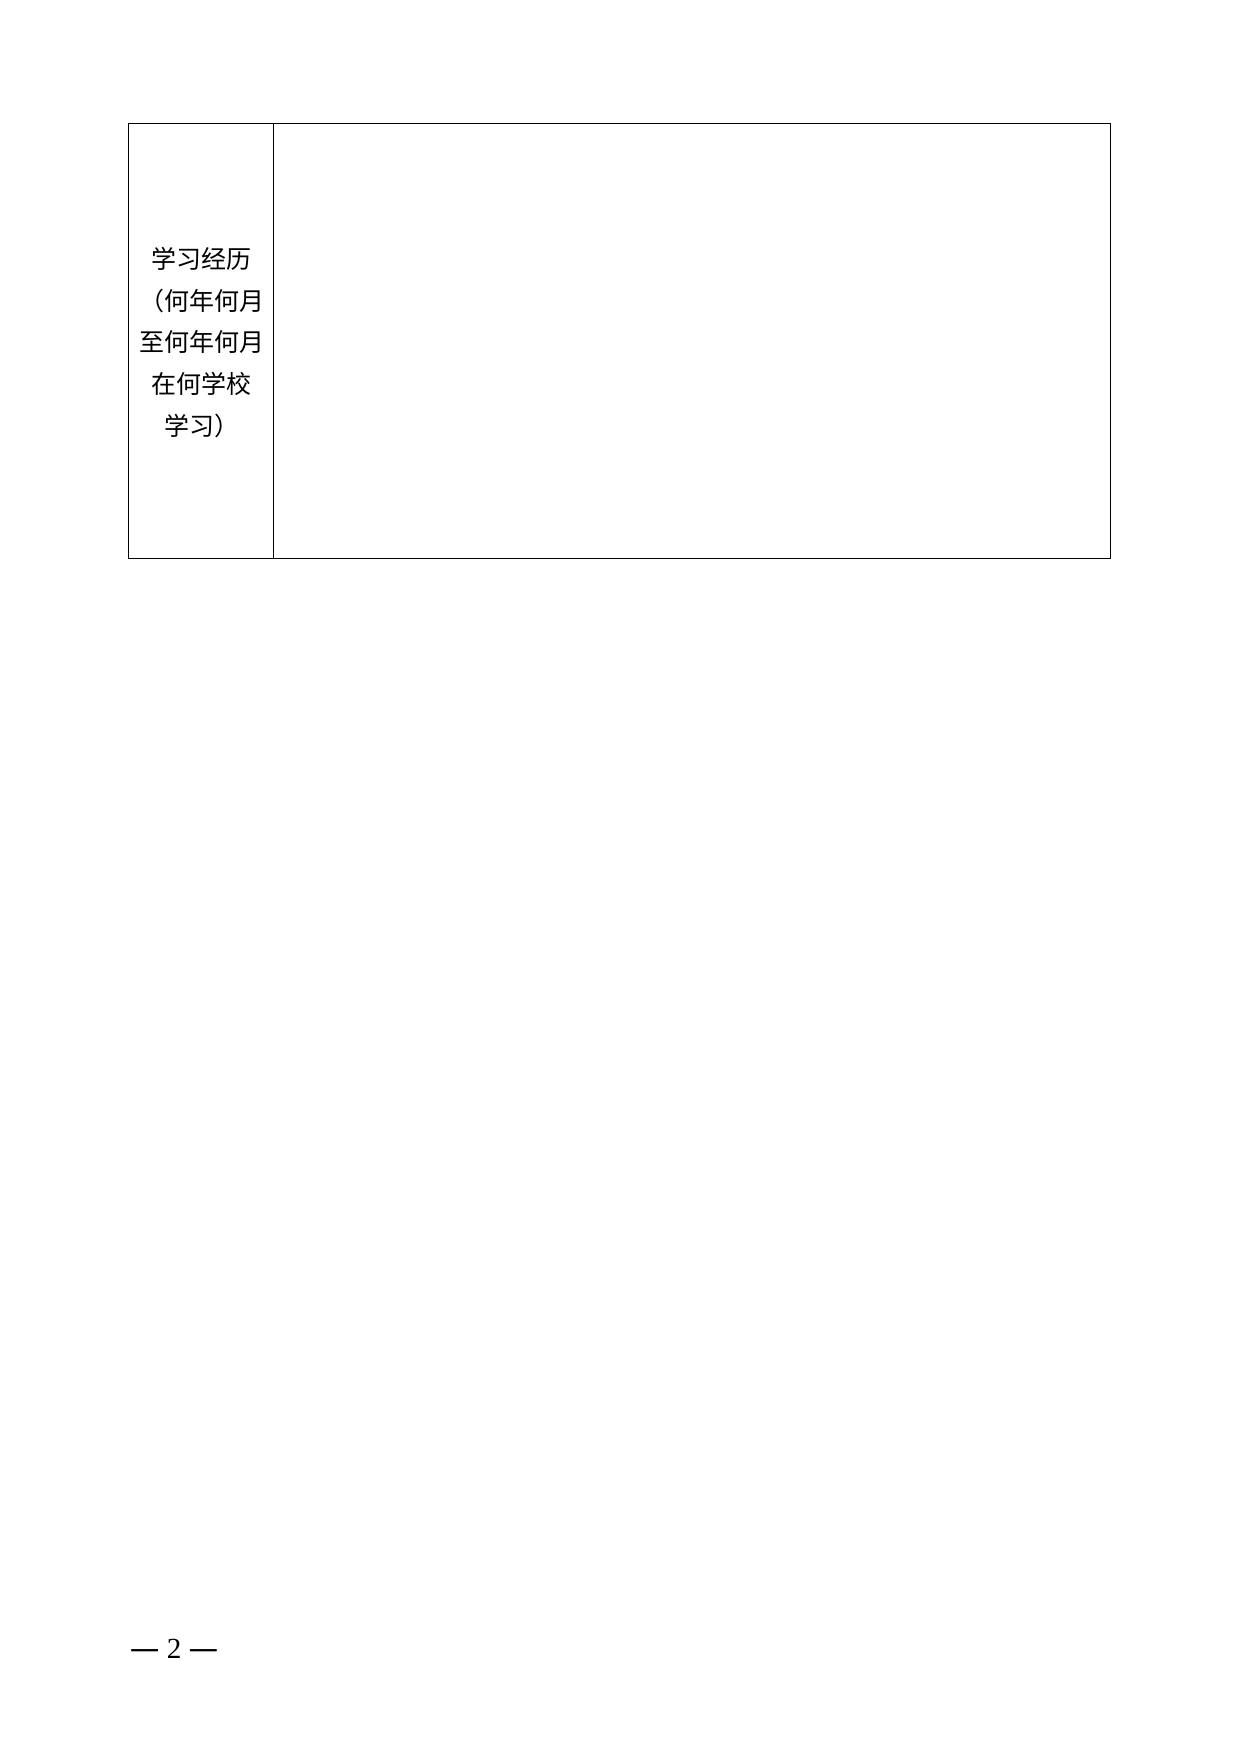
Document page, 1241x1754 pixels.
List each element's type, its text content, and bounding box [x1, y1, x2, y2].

table_cell 学习经历 （何年何月至何年何月 在何学校 学习） [129, 124, 273, 558]
table_cell [274, 124, 1110, 558]
